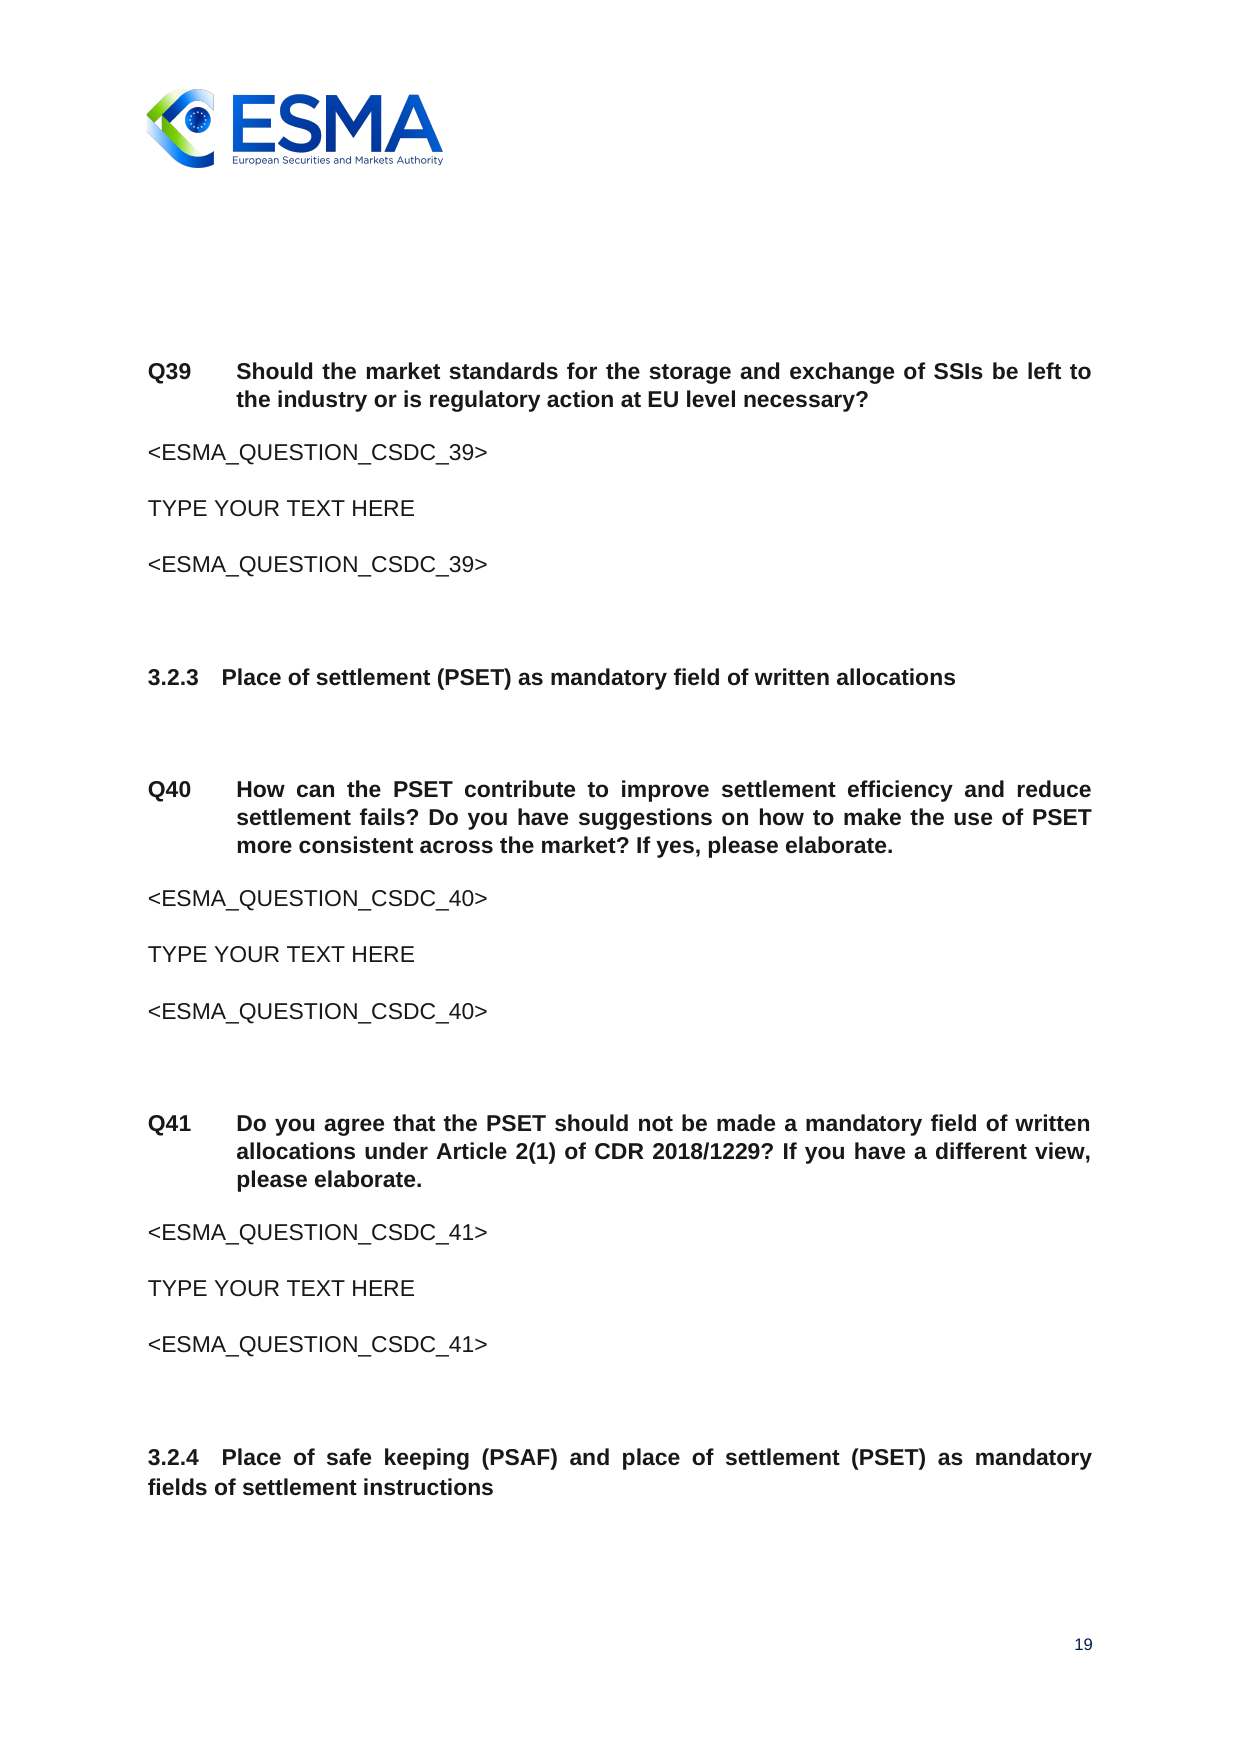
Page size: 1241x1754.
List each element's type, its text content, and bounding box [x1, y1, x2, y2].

text <ESMA_QUESTION_CSDC_40> [148, 885, 1093, 912]
text 3.2.4 Place of safe keeping (PSAF) and place of settlement (PSET) as mandatory fields of settlement instructions [148, 1444, 1093, 1501]
text <ESMA_QUESTION_CSDC_40> [148, 998, 1093, 1024]
list Should the market standards for the storage and exchange of SSIs be left to the industry or is regulatory action at EU level necessary? [148, 358, 1093, 412]
text TYPE YOUR TEXT HERE [148, 495, 1093, 522]
list Do you agree that the PSET should not be made a mandatory field of written allocations under Article 2(1) of CDR 2018/1229? If you have a different view, please elaborate. [148, 1110, 1093, 1192]
text 3.2.3 Place of settlement (PSET) as mandatory field of written allocations [148, 664, 1093, 690]
list How can the PSET contribute to improve settlement efficiency and reduce settlement fails? Do you have suggestions on how to make the use of PSET more consistent across the market? If yes, please elaborate. [148, 776, 1093, 859]
text TYPE YOUR TEXT HERE [148, 941, 1093, 968]
text <ESMA_QUESTION_CSDC_41> [148, 1331, 1093, 1358]
text TYPE YOUR TEXT HERE [148, 1275, 1093, 1302]
picture [146, 89, 443, 168]
text <ESMA_QUESTION_CSDC_41> [148, 1219, 1093, 1245]
text <ESMA_QUESTION_CSDC_39> [148, 439, 1093, 465]
text <ESMA_QUESTION_CSDC_39> [148, 551, 1093, 578]
